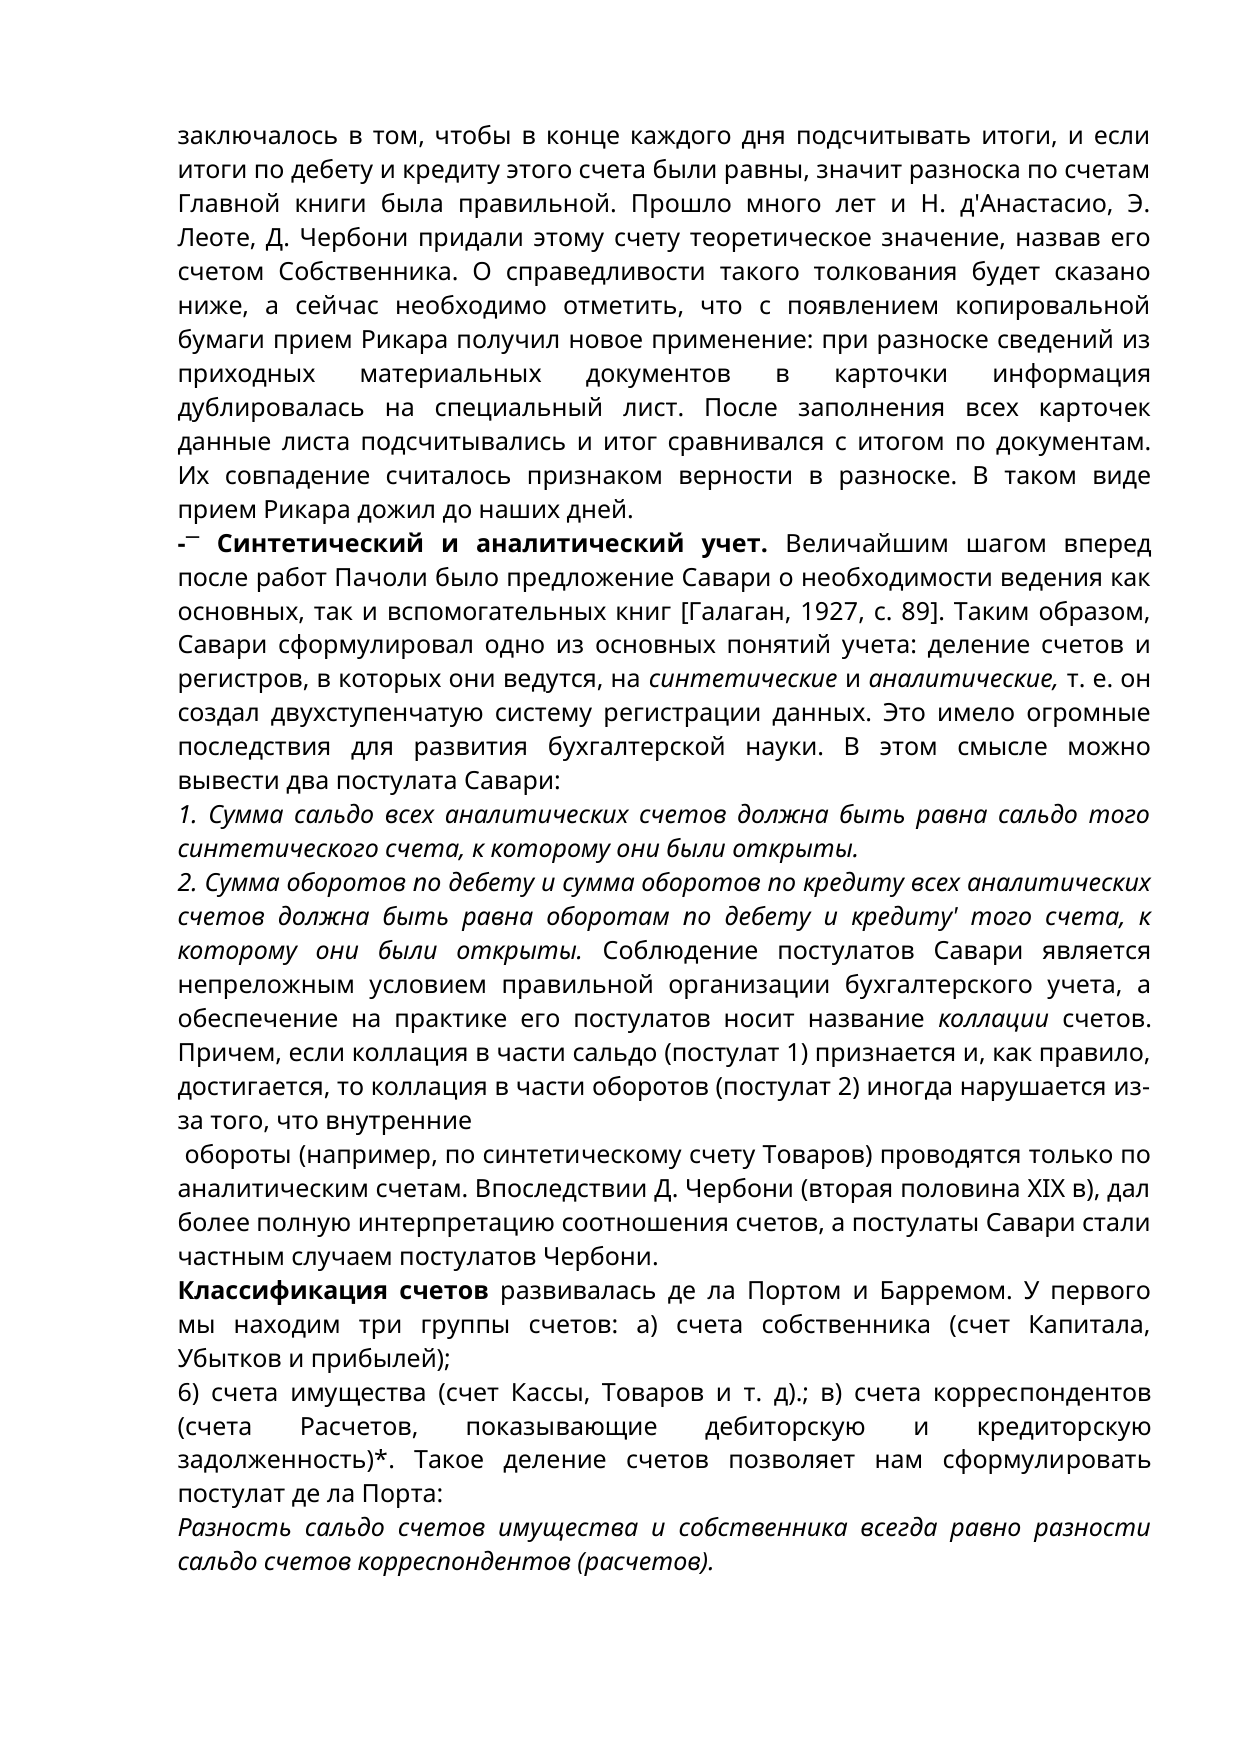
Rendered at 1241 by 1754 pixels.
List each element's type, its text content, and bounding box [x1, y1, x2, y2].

text 6) счета имущества (счет Кассы, Товаров и т. д).; в) счета корреспондентов (счета Расчетов, показывающие дебиторскую и кредиторскую задолженность)*. Такое деление счетов позволяет нам сформулировать постулат де ла Порта: [177, 1374, 1152, 1510]
text Разность сальдо счетов имущества и собственника всегда равно разности сальдо счетов корреспондентов (расчетов). [177, 1510, 1152, 1578]
text -— Синтетический и аналитический учет. Величайшим шагом вперед после работ Пачоли было предложение Савари о необходимости ведения как основных, так и вспомогательных книг [Галаган, 1927, с. 89]. Таким образом, Савари сформулировал одно из основных понятий учета: деление счетов и регистров, в которых они ведутся, на синтетические и аналитические, т. е. он создал двухступенчатую систему регистрации данных. Это имело огромные последствия для развития бухгалтерской науки. В этом смысле можно вывести два постулата Савари: [177, 526, 1152, 797]
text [177, 118, 1152, 526]
text обороты (например, по синтетическому счету Товаров) проводятся только по аналитическим счетам. Впоследствии Д. Чербони (вторая половина XIX в), дал более полную интерпретацию соотношения счетов, а постулаты Савари стали частным случаем постулатов Чербони. [177, 1137, 1152, 1273]
text 1. Сумма сальдо всех аналитических счетов должна быть равна сальдо того синтетического счета, к которому они были открыты. [177, 797, 1152, 865]
text 2. Сумма оборотов по дебету и сумма оборотов по кредиту всех аналитических счетов должна быть равна оборотам по дебету и кредиту' того счета, к которому они были открыты. Соблюдение постулатов Савари является непреложным условием правильной организации бухгалтерского учета, а обеспечение на практике его постулатов носит название коллации счетов. Причем, если коллация в части сальдо (постулат 1) признается и, как правило, достигается, то коллация в части оборотов (постулат 2) иногда нарушается из-за того, что внутренние [177, 865, 1152, 1137]
text Классификация счетов развивалась де ла Портом и Барремом. У первого мы находим три группы счетов: а) счета собственника (счет Капитала, Убытков и прибылей); [177, 1273, 1152, 1374]
